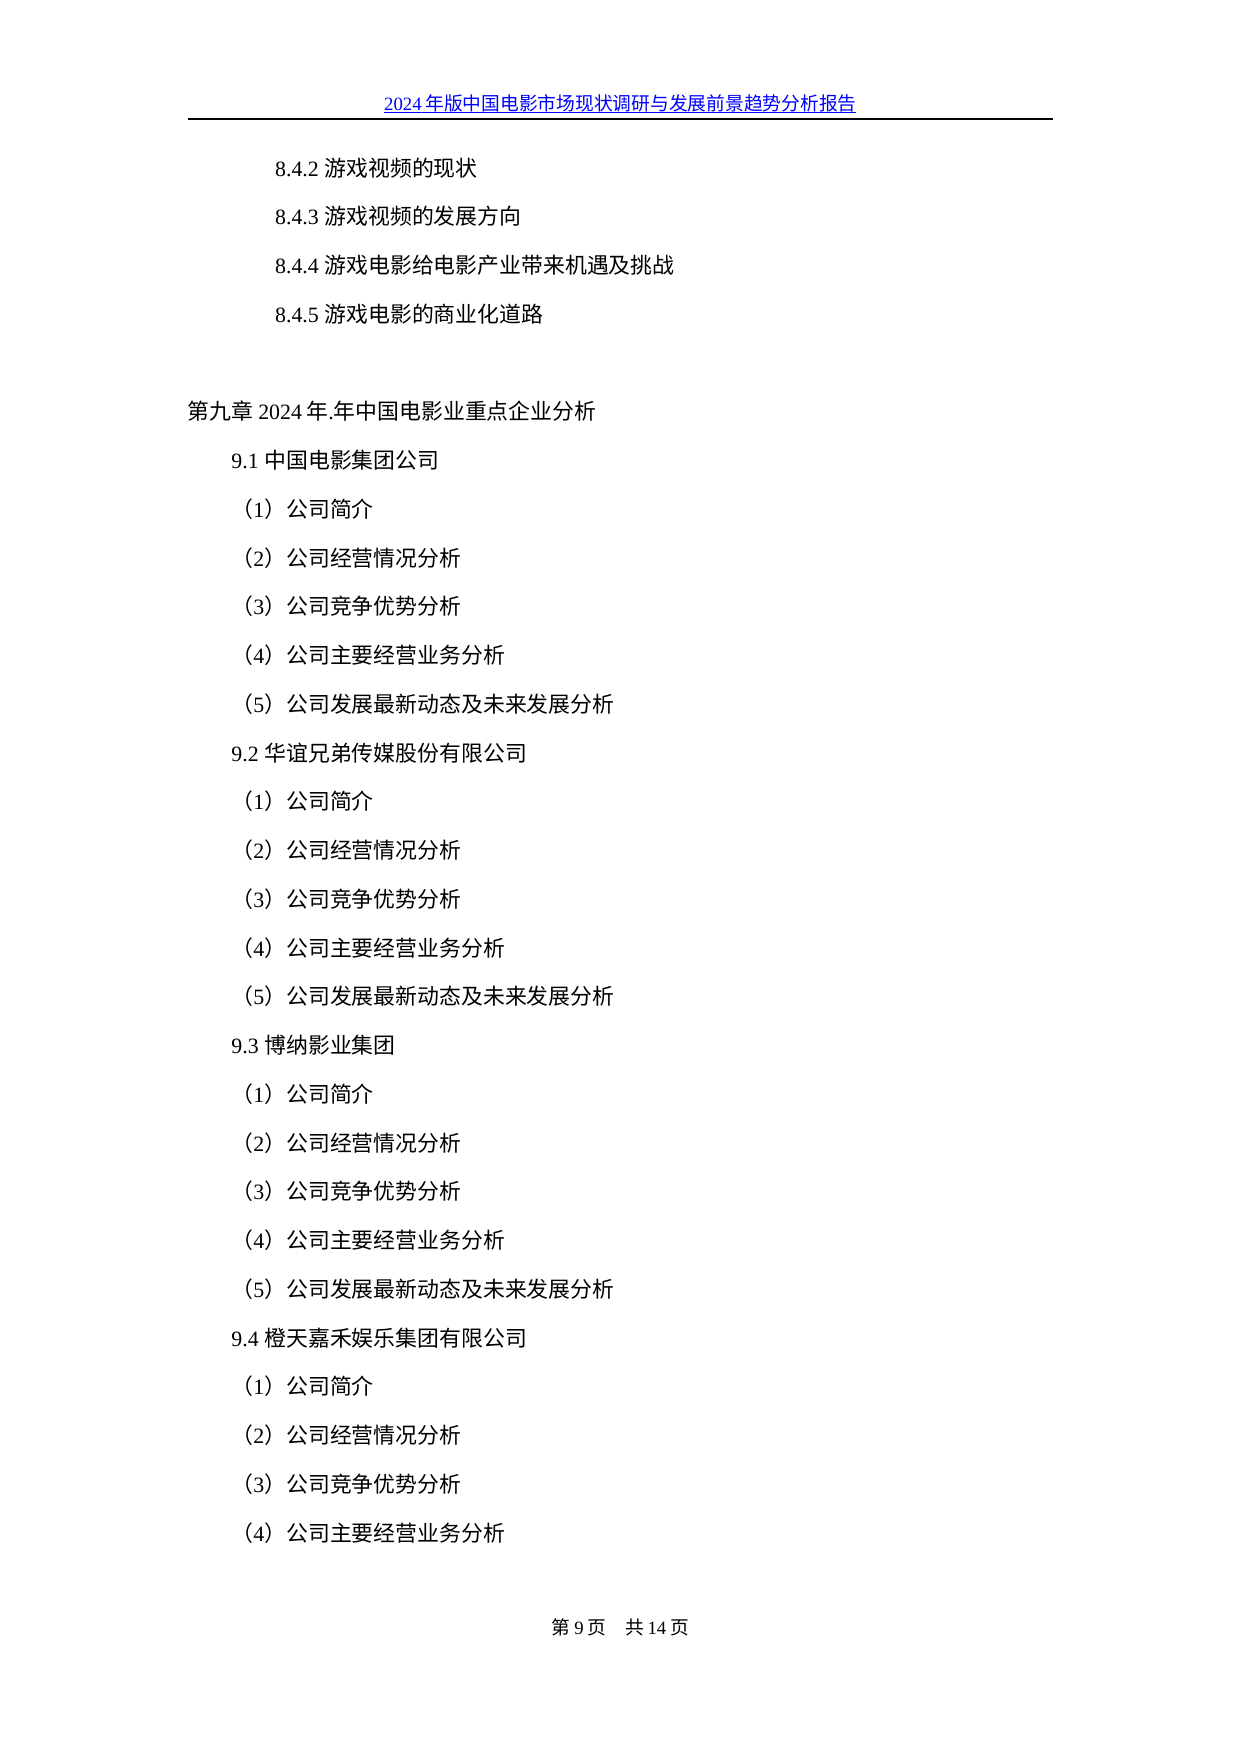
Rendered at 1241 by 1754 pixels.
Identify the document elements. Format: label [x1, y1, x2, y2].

text [187, 150, 1053, 1548]
